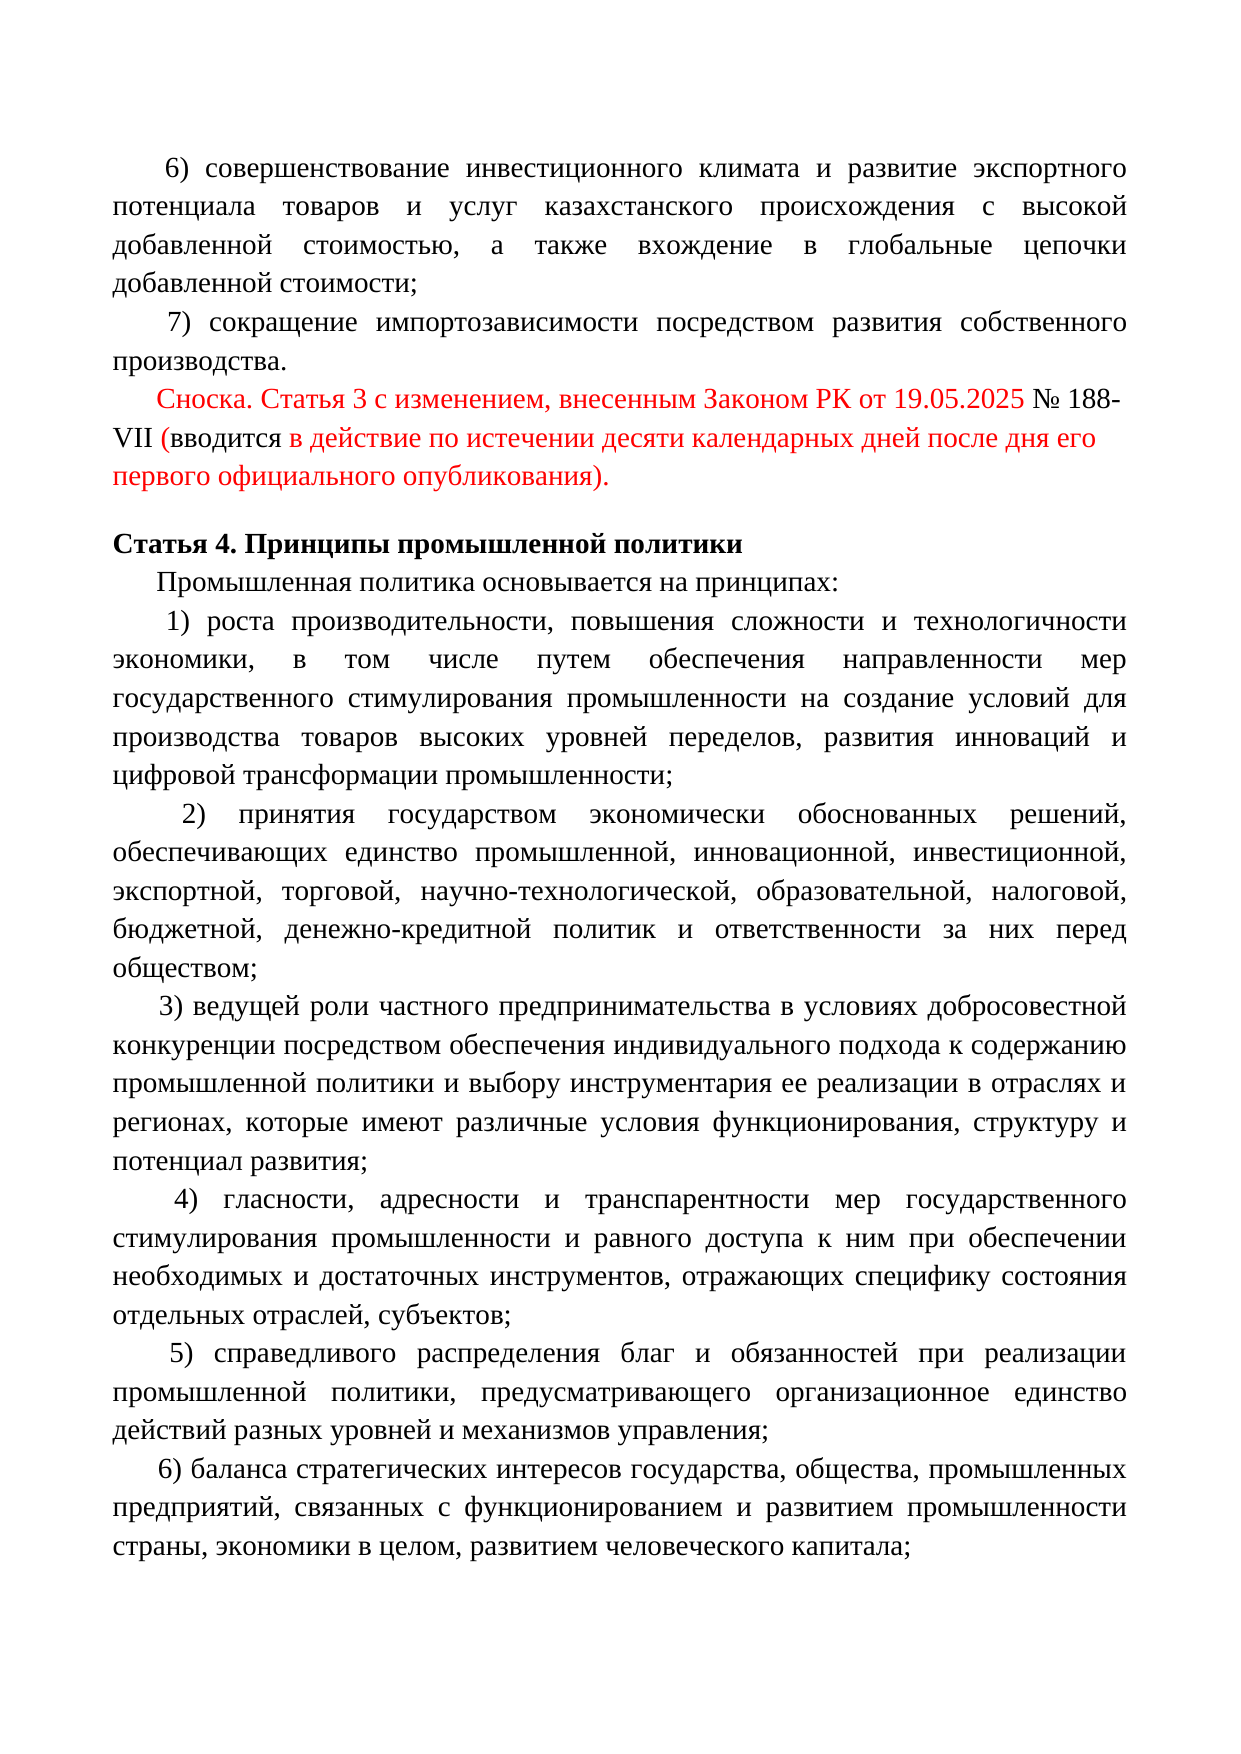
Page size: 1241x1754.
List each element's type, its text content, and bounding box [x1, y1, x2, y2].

text 1) роста производительности, повышения сложности и технологичности экономики, в том числе путем обеспечения направленности мер государственного стимулирования промышленности на создание условий для производства товаров высоких уровней переделов, развития инноваций и цифровой трансформации промышленности; [112, 603, 1128, 791]
text 5) справедливого распределения благ и обязанностей при реализации промышленной политики, предусматривающего организационное единство действий разных уровней и механизмов управления; [112, 1335, 1128, 1446]
text Промышленная политика основывается на принципах: [112, 564, 1128, 598]
text 3) ведущей роли частного предпринимательства в условиях добросовестной конкуренции посредством обеспечения индивидуального подхода к содержанию промышленной политики и выбору инструментария ее реализации в отраслях и регионах, которые имеют различные условия функционирования, структуру и потенциал развития; [112, 988, 1128, 1176]
text Сноска. Статья 3 с изменением, внесенным Законом РК от 19.05.2025 № 188-VII (вводится в действие по истечении десяти календарных дней после дня его первого официального опубликования). [112, 381, 1128, 522]
text 2) принятия государством экономически обоснованных решений, обеспечивающих единство промышленной, инновационной, инвестиционной, экспортной, торговой, научно-технологической, образовательной, налоговой, бюджетной, денежно-кредитной политик и ответственности за них перед обществом; [112, 796, 1128, 983]
text Статья 4. Принципы промышленной политики [112, 526, 1128, 559]
text 4) гласности, адресности и транспарентности мер государственного стимулирования промышленности и равного доступа к ним при обеспечении необходимых и достаточных инструментов, отражающих специфику состояния отдельных отраслей, субъектов; [112, 1181, 1128, 1330]
text 6) баланса стратегических интересов государства, общества, промышленных предприятий, связанных с функционированием и развитием промышленности страны, экономики в целом, развитием человеческого капитала; [112, 1451, 1128, 1562]
text 6) совершенствование инвестиционного климата и развитие экспортного потенциала товаров и услуг казахстанского происхождения с высокой добавленной стоимостью, а также вхождение в глобальные цепочки добавленной стоимости; [112, 150, 1128, 299]
text 7) сокращение импортозависимости посредством развития собственного производства. [112, 304, 1128, 376]
